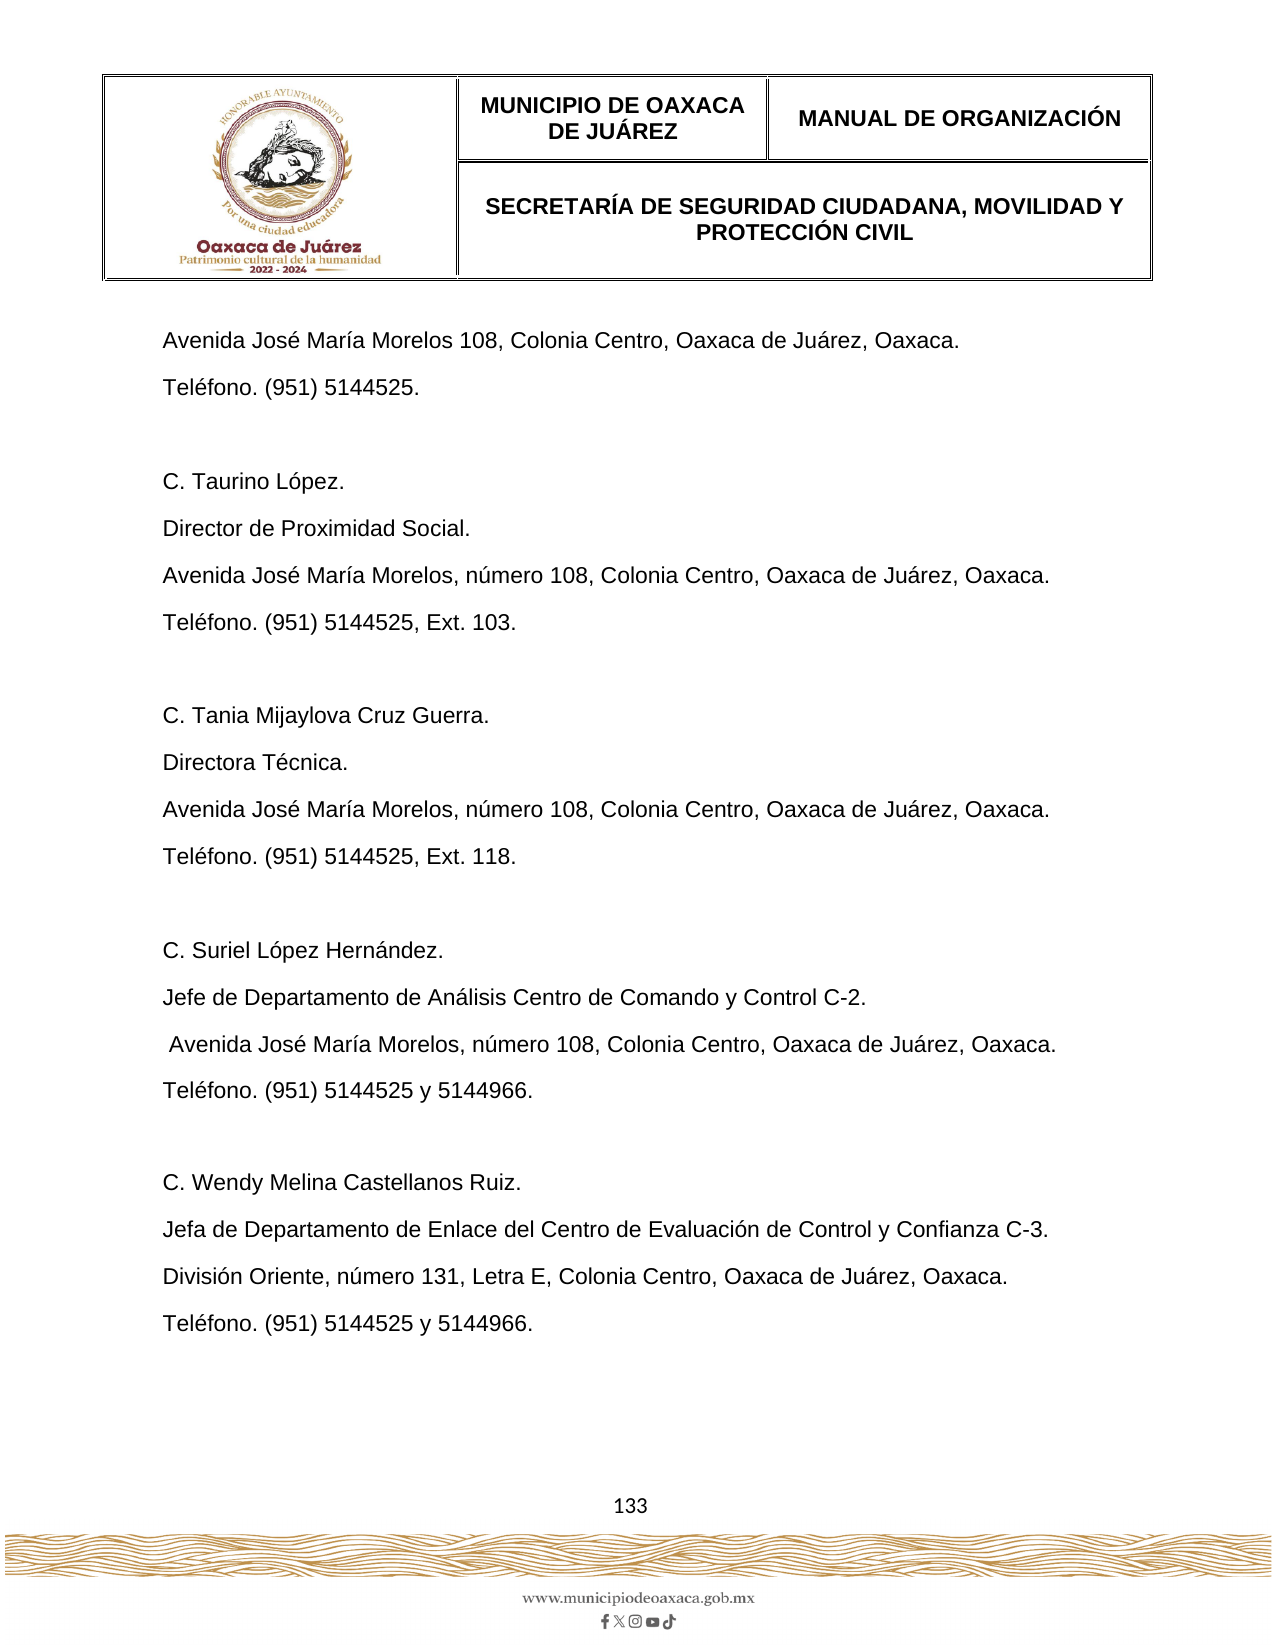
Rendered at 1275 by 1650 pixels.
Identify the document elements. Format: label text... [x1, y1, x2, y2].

text Avenida José María Morelos, número 108, Colonia Centro, Oaxaca de Juárez, Oaxaca. [162, 796, 1098, 822]
text Avenida José María Morelos, número 108, Colonia Centro, Oaxaca de Juárez, Oaxaca. [162, 562, 1098, 588]
text Directora Técnica. [162, 749, 1098, 776]
text C. Taurino López. [162, 468, 1098, 494]
picture [5, 1519, 1272, 1645]
text Director de Proximidad Social. [162, 515, 1098, 541]
text Teléfono. (951) 5144525 y 5144966. [162, 1077, 1098, 1104]
text Teléfono. (951) 5144525, Ext. 103. [162, 609, 1098, 635]
text Teléfono. (951) 5144525 y 5144966. [162, 1310, 1098, 1336]
text Jefe de Departamento de Análisis Centro de Comando y Control C-2. [162, 984, 1098, 1010]
text C. Tania Mijaylova Cruz Guerra. [162, 702, 1098, 729]
text Teléfono. (951) 5144525, Ext. 118. [162, 843, 1098, 869]
text Jefa de Departamento de Enlace del Centro de Evaluación de Control y Confianza C-3. [162, 1216, 1098, 1243]
text C. Suriel López Hernández. [162, 937, 1098, 963]
text Avenida José María Morelos 108, Colonia Centro, Oaxaca de Juárez, Oaxaca. [162, 327, 1098, 354]
text Avenida José María Morelos, número 108, Colonia Centro, Oaxaca de Juárez, Oaxaca. [162, 1031, 1098, 1057]
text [162, 1263, 1098, 1289]
text C. Wendy Melina Castellanos Ruiz. [162, 1169, 1098, 1196]
text Teléfono. (951) 5144525. [162, 374, 1098, 401]
